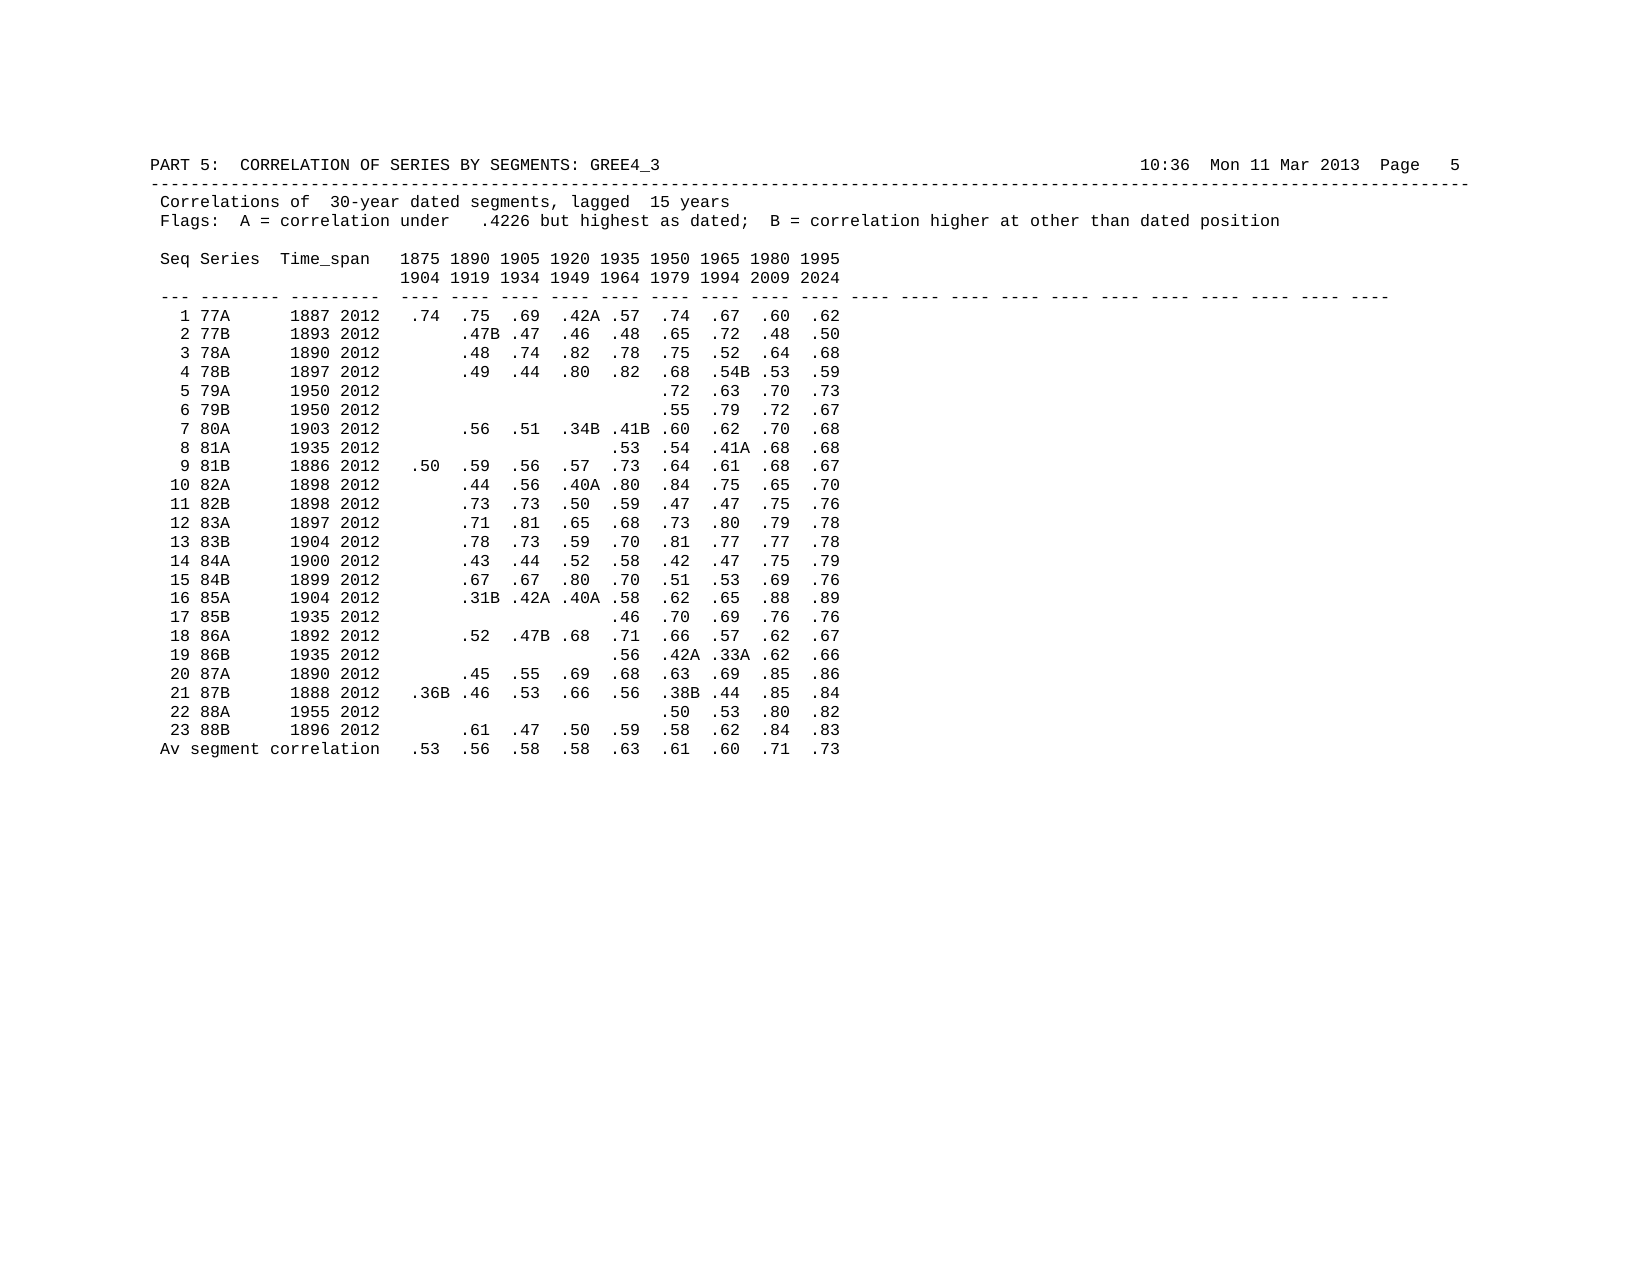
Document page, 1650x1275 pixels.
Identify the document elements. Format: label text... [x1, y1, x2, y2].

text 3 78A 1890 2012 .48 .74 .82 .78 .75 .52 .64 .68 [150, 345, 1500, 364]
text --- -------- --------- ---- ---- ---- ---- ---- ---- ---- ---- ---- ---- ---- ---- ---- ---- ---- ---- ---- ---- ---- ---- [150, 288, 1500, 307]
text 12 83A 1897 2012 .71 .81 .65 .68 .73 .80 .79 .78 [150, 514, 1500, 533]
text ------------------------------------------------------------------------------------------------------------------------------------ [150, 175, 1500, 194]
text 10 82A 1898 2012 .44 .56 .40A .80 .84 .75 .65 .70 [150, 477, 1500, 496]
text 7 80A 1903 2012 .56 .51 .34B .41B .60 .62 .70 .68 [150, 420, 1500, 439]
text 4 78B 1897 2012 .49 .44 .80 .82 .68 .54B .53 .59 [150, 364, 1500, 383]
text 17 85B 1935 2012 .46 .70 .69 .76 .76 [150, 609, 1500, 628]
text 1904 1919 1934 1949 1964 1979 1994 2009 2024 [150, 269, 1500, 288]
text 18 86A 1892 2012 .52 .47B .68 .71 .66 .57 .62 .67 [150, 628, 1500, 647]
text 21 87B 1888 2012 .36B .46 .53 .66 .56 .38B .44 .85 .84 [150, 684, 1500, 703]
text 11 82B 1898 2012 .73 .73 .50 .59 .47 .47 .75 .76 [150, 496, 1500, 514]
text Seq Series Time_span 1875 1890 1905 1920 1935 1950 1965 1980 1995 [150, 251, 1500, 269]
text 8 81A 1935 2012 .53 .54 .41A .68 .68 [150, 439, 1500, 458]
text 2 77B 1893 2012 .47B .47 .46 .48 .65 .72 .48 .50 [150, 326, 1500, 345]
text 20 87A 1890 2012 .45 .55 .69 .68 .63 .69 .85 .86 [150, 665, 1500, 684]
text 23 88B 1896 2012 .61 .47 .50 .59 .58 .62 .84 .83 [150, 722, 1500, 741]
text 9 81B 1886 2012 .50 .59 .56 .57 .73 .64 .61 .68 .67 [150, 458, 1500, 477]
text 16 85A 1904 2012 .31B .42A .40A .58 .62 .65 .88 .89 [150, 590, 1500, 609]
text 6 79B 1950 2012 .55 .79 .72 .67 [150, 401, 1500, 420]
text 13 83B 1904 2012 .78 .73 .59 .70 .81 .77 .77 .78 [150, 533, 1500, 552]
text Correlations of 30-year dated segments, lagged 15 years [150, 194, 1500, 213]
text 22 88A 1955 2012 .50 .53 .80 .82 [150, 703, 1500, 722]
text 5 79A 1950 2012 .72 .63 .70 .73 [150, 383, 1500, 401]
text 14 84A 1900 2012 .43 .44 .52 .58 .42 .47 .75 .79 [150, 552, 1500, 571]
text 15 84B 1899 2012 .67 .67 .80 .70 .51 .53 .69 .76 [150, 571, 1500, 590]
text Flags: A = correlation under .4226 but highest as dated; B = correlation higher at other than dated position [150, 213, 1500, 232]
text 19 86B 1935 2012 .56 .42A .33A .62 .66 [150, 647, 1500, 665]
text 1 77A 1887 2012 .74 .75 .69 .42A .57 .74 .67 .60 .62 [150, 307, 1500, 326]
text PART 5: CORRELATION OF SERIES BY SEGMENTS: GREE4_3 10:36 Mon 11 Mar 2013 Page 5 [150, 156, 1500, 175]
text Av segment correlation .53 .56 .58 .58 .63 .61 .60 .71 .73 [150, 741, 1500, 760]
